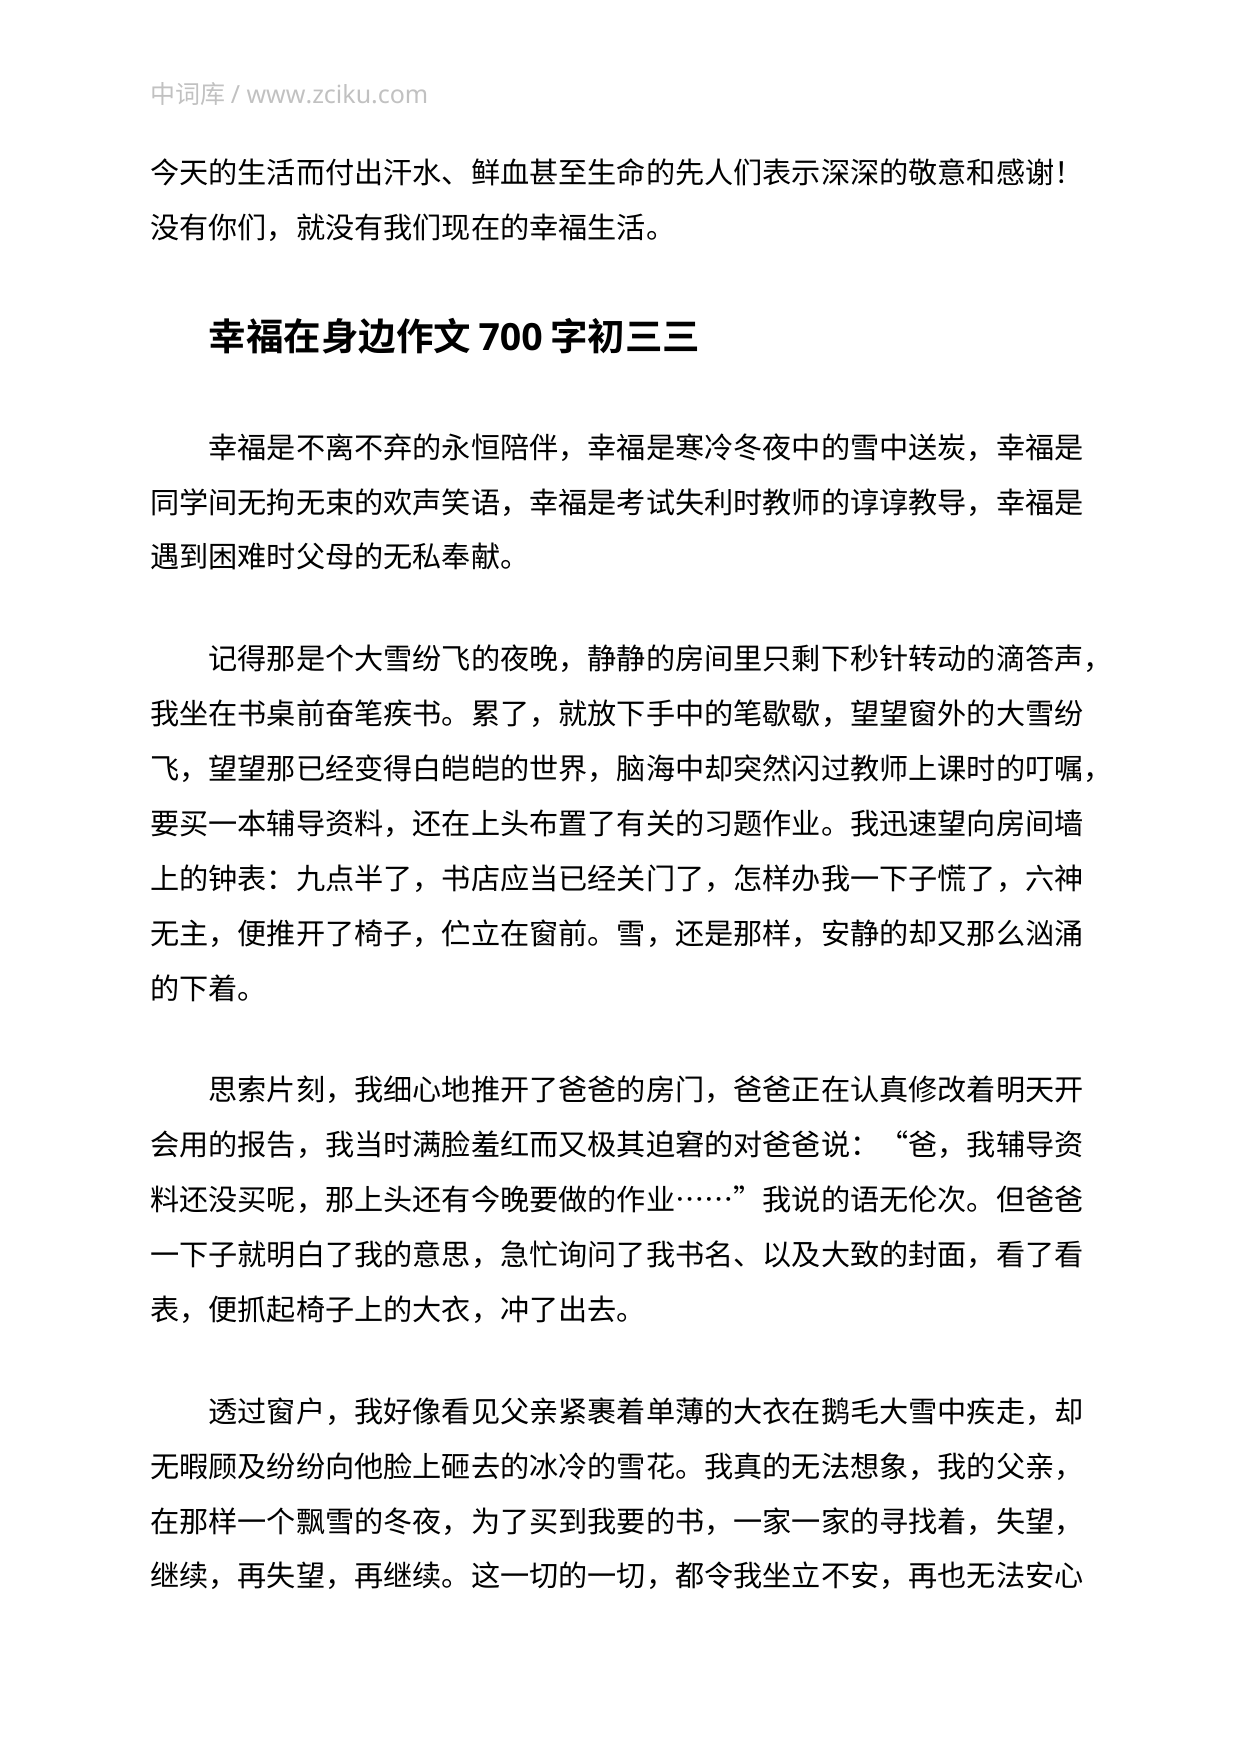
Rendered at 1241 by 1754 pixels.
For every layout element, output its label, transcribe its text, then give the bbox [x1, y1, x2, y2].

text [150, 1388, 1090, 1595]
text 记得那是个大雪纷飞的夜晚，静静的房间里只剩下秒针转动的滴答声，我坐在书桌前奋笔疾书。累了，就放下手中的笔歇歇，望望窗外的大雪纷飞，望望那已经变得白皑皑的世界，脑海中却突然闪过教师上课时的叮嘱，要买一本辅导资料，还在上头布置了有关的习题作业。我迅速望向房间墙上的钟表：九点半了，书店应当已经关门了，怎样办我一下子慌了，六神无主，便推开了椅子，伫立在窗前。雪，还是那样，安静的却又那么汹涌的下着。 [150, 636, 1090, 1007]
text 幸福在身边作文700字初三三 [150, 307, 1090, 361]
text 思索片刻，我细心地推开了爸爸的房门，爸爸正在认真修改着明天开会用的报告，我当时满脸羞红而又极其迫窘的对爸爸说：“爸，我辅导资料还没买呢，那上头还有今晚要做的作业……”我说的语无伦次。但爸爸一下子就明白了我的意思，急忙询问了我书名、以及大致的封面，看了看表，便抓起椅子上的大衣，冲了出去。 [150, 1067, 1090, 1329]
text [150, 150, 1090, 247]
text 幸福是不离不弃的永恒陪伴，幸福是寒冷冬夜中的雪中送炭，幸福是同学间无拘无束的欢声笑语，幸福是考试失利时教师的谆谆教导，幸福是遇到困难时父母的无私奉献。 [150, 424, 1090, 576]
